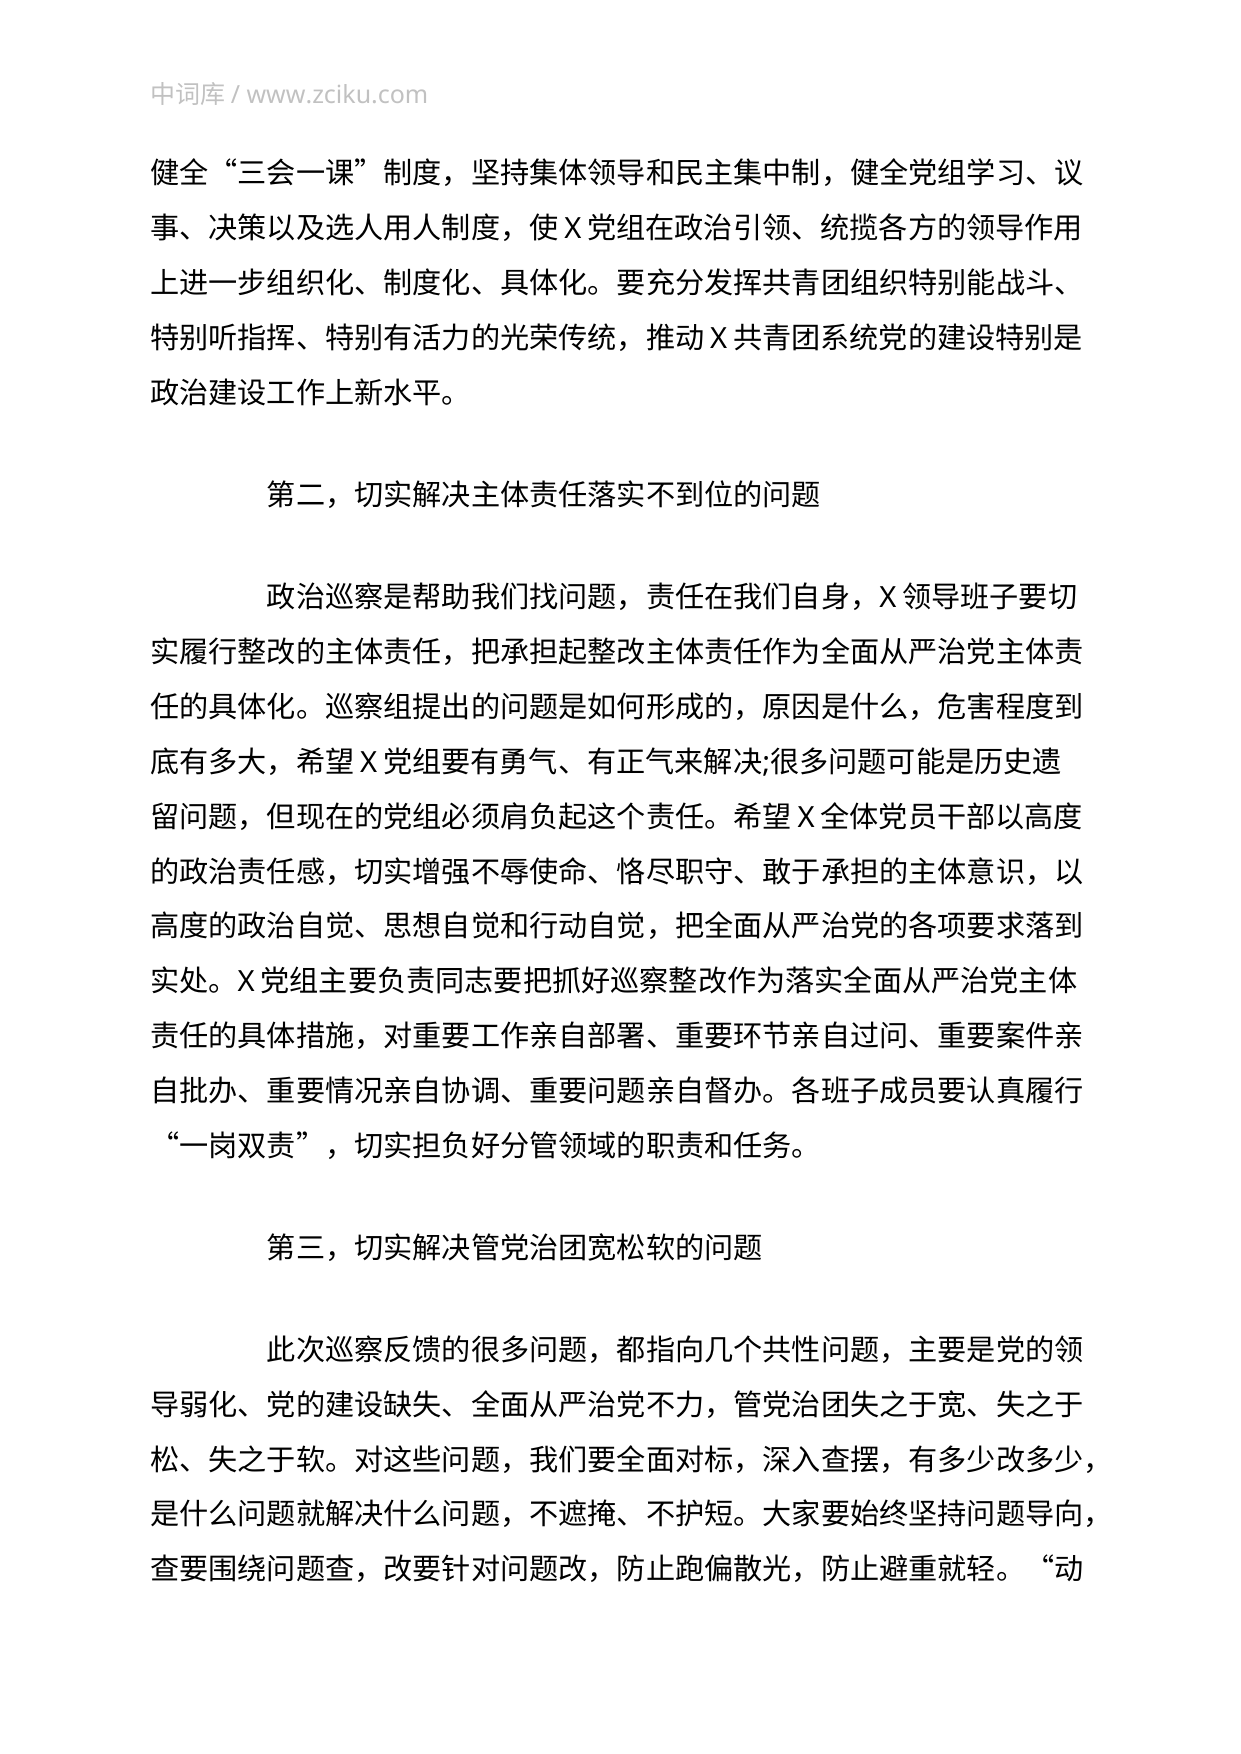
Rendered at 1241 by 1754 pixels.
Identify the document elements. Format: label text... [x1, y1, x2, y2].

text 政治巡察是帮助我们找问题，责任在我们自身，X领导班子要切实履行整改的主体责任，把承担起整改主体责任作为全面从严治党主体责任的具体化。巡察组提出的问题是如何形成的，原因是什么，危害程度到底有多大，希望X党组要有勇气、有正气来解决;很多问题可能是历史遗留问题，但现在的党组必须肩负起这个责任。希望X全体党员干部以高度的政治责任感，切实增强不辱使命、恪尽职守、敢于承担的主体意识，以高度的政治自觉、思想自觉和行动自觉，把全面从严治党的各项要求落到实处。X党组主要负责同志要把抓好巡察整改作为落实全面从严治党主体责任的具体措施，对重要工作亲自部署、重要环节亲自过问、重要案件亲自批办、重要情况亲自协调、重要问题亲自督办。各班子成员要认真履行“一岗双责”，切实担负好分管领域的职责和任务。 [150, 573, 1090, 1165]
text 第二，切实解决主体责任落实不到位的问题 [150, 472, 1090, 514]
text 第三，切实解决管党治团宽松软的问题 [150, 1224, 1090, 1267]
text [150, 1326, 1090, 1588]
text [150, 150, 1090, 412]
